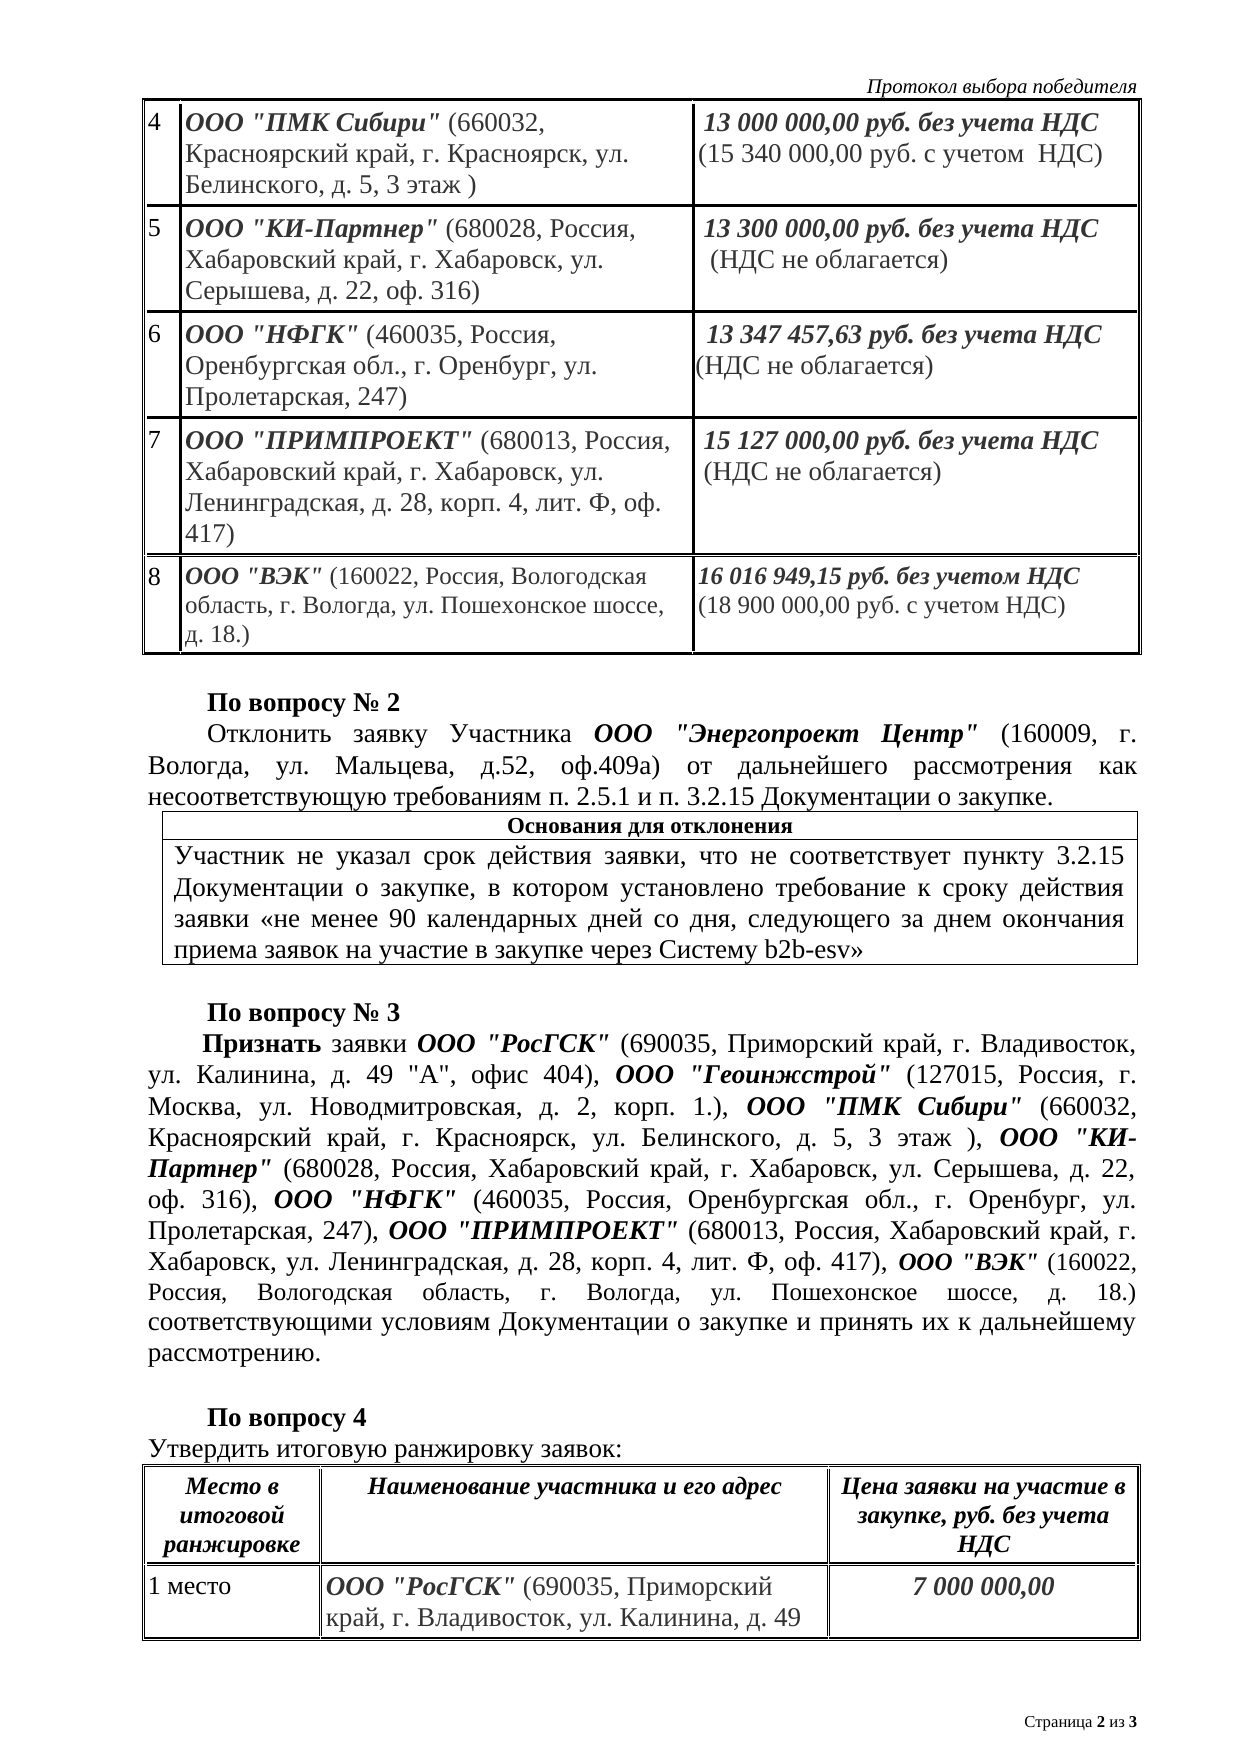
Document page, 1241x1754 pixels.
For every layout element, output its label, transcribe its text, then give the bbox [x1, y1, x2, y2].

table_header Наименование участника и его адрес [321, 1467, 828, 1562]
table_cell ООО "НФГК" (460035, Россия, Оренбургская обл., г. Оренбург, ул. Пролетарская, 247) [182, 313, 692, 416]
table_cell 13 347 457,63 руб. без учета НДС (НДС не облагается) [695, 310, 1138, 416]
table_cell Участник не указал срок действия заявки, что не соответствует пункту 3.2.15 Документации о закупке, в котором установлено требование к сроку действия заявки «не менее 90 календарных дней со дня, следующего за днем окончания приема заявок на участие в закупке через Систему b2b-esv» [163, 840, 1137, 964]
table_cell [321, 1566, 828, 1637]
table_cell 8 [145, 553, 180, 652]
text Утвердить итоговую ранжировку заявок: [148, 1432, 1137, 1463]
text Признать заявки ООО "РосГСК" (690035, Приморский край, г. Владивосток, ул. Калинина, д. 49 "А", офис 404), ООО "Геоинжстрой" (127015, Россия, г. Москва, ул. Новодмитровская, д. 2, корп. 1.), ООО "ПМК Сибири" (660032, Красноярский край, г. Красноярск, ул. Белинского, д. 5, 3 этаж ), ООО "КИ-Партнер" (680028, Россия, Хабаровский край, г. Хабаровск, ул. Серышева, д. 22, оф. 316), ООО "НФГК" (460035, Россия, Оренбургская обл., г. Оренбург, ул. Пролетарская, 247), ООО "ПРИМПРОЕКТ" (680013, Россия, Хабаровский край, г. Хабаровск, ул. Ленинградская, д. 28, корп. 4, лит. Ф, оф. 417), ООО "ВЭК" (160022, Россия, Вологодская область, г. Вологда, ул. Пошехонское шоссе, д. 18.) соответствующими условиям Документации о закупке и принять их к дальнейшему рассмотрению. [148, 1027, 1137, 1368]
table_cell 5 [145, 204, 179, 310]
table_cell 1 место [145, 1562, 321, 1637]
text По вопросу № 3 [148, 996, 1137, 1027]
table_header Место в итоговой ранжировке [145, 1467, 321, 1562]
table_cell 13 300 000,00 руб. без учета НДС (НДС не облагается) [695, 204, 1138, 310]
table_header Основания для отклонения [163, 812, 1137, 838]
table_cell 16 016 949,15 руб. без учетом НДС (18 900 000,00 руб. с учетом НДС) [693, 553, 1139, 652]
table_cell 13 000 000,00 руб. без учета НДС (15 340 000,00 руб. с учетом НДС) [693, 101, 1138, 204]
table_cell 7 [145, 416, 179, 553]
text По вопросу № 2 [148, 686, 1137, 718]
table_cell 15 127 000,00 руб. без учета НДС (НДС не облагается) [695, 416, 1138, 553]
table_header Цена заявки на участие в закупке, руб. без учета НДС [829, 1467, 1137, 1562]
text По вопросу 4 [148, 1401, 1137, 1432]
table_cell ООО "ВЭК" (160022, Россия, Вологодская область, г. Вологда, ул. Пошехонское шоссе, д. 18.) [180, 557, 693, 652]
table_cell ООО "ПРИМПРОЕКТ" (680013, Россия, Хабаровский край, г. Хабаровск, ул. Ленинградская, д. 28, корп. 4, лит. Ф, оф. 417) [182, 419, 692, 553]
table_cell 7 000 000,00 [829, 1562, 1138, 1637]
table_cell ООО "ПМК Сибири" (660032, Красноярский край, г. Красноярск, ул. Белинского, д. 5, 3 этаж ) [180, 100, 693, 204]
table_cell ООО "КИ-Партнер" (680028, Россия, Хабаровский край, г. Хабаровск, ул. Серышева, д. 22, оф. 316) [182, 207, 692, 310]
text Отклонить заявку Участника ООО "Энергопроект Центр" (160009, г. Вологда, ул. Мальцева, д.52, оф.409а) от дальнейшего рассмотрения как несоответствующую требованиям п. 2.5.1 и п. 3.2.15 Документации о закупке. [148, 718, 1137, 811]
table_cell 4 [145, 101, 180, 204]
table_cell 6 [145, 310, 179, 416]
